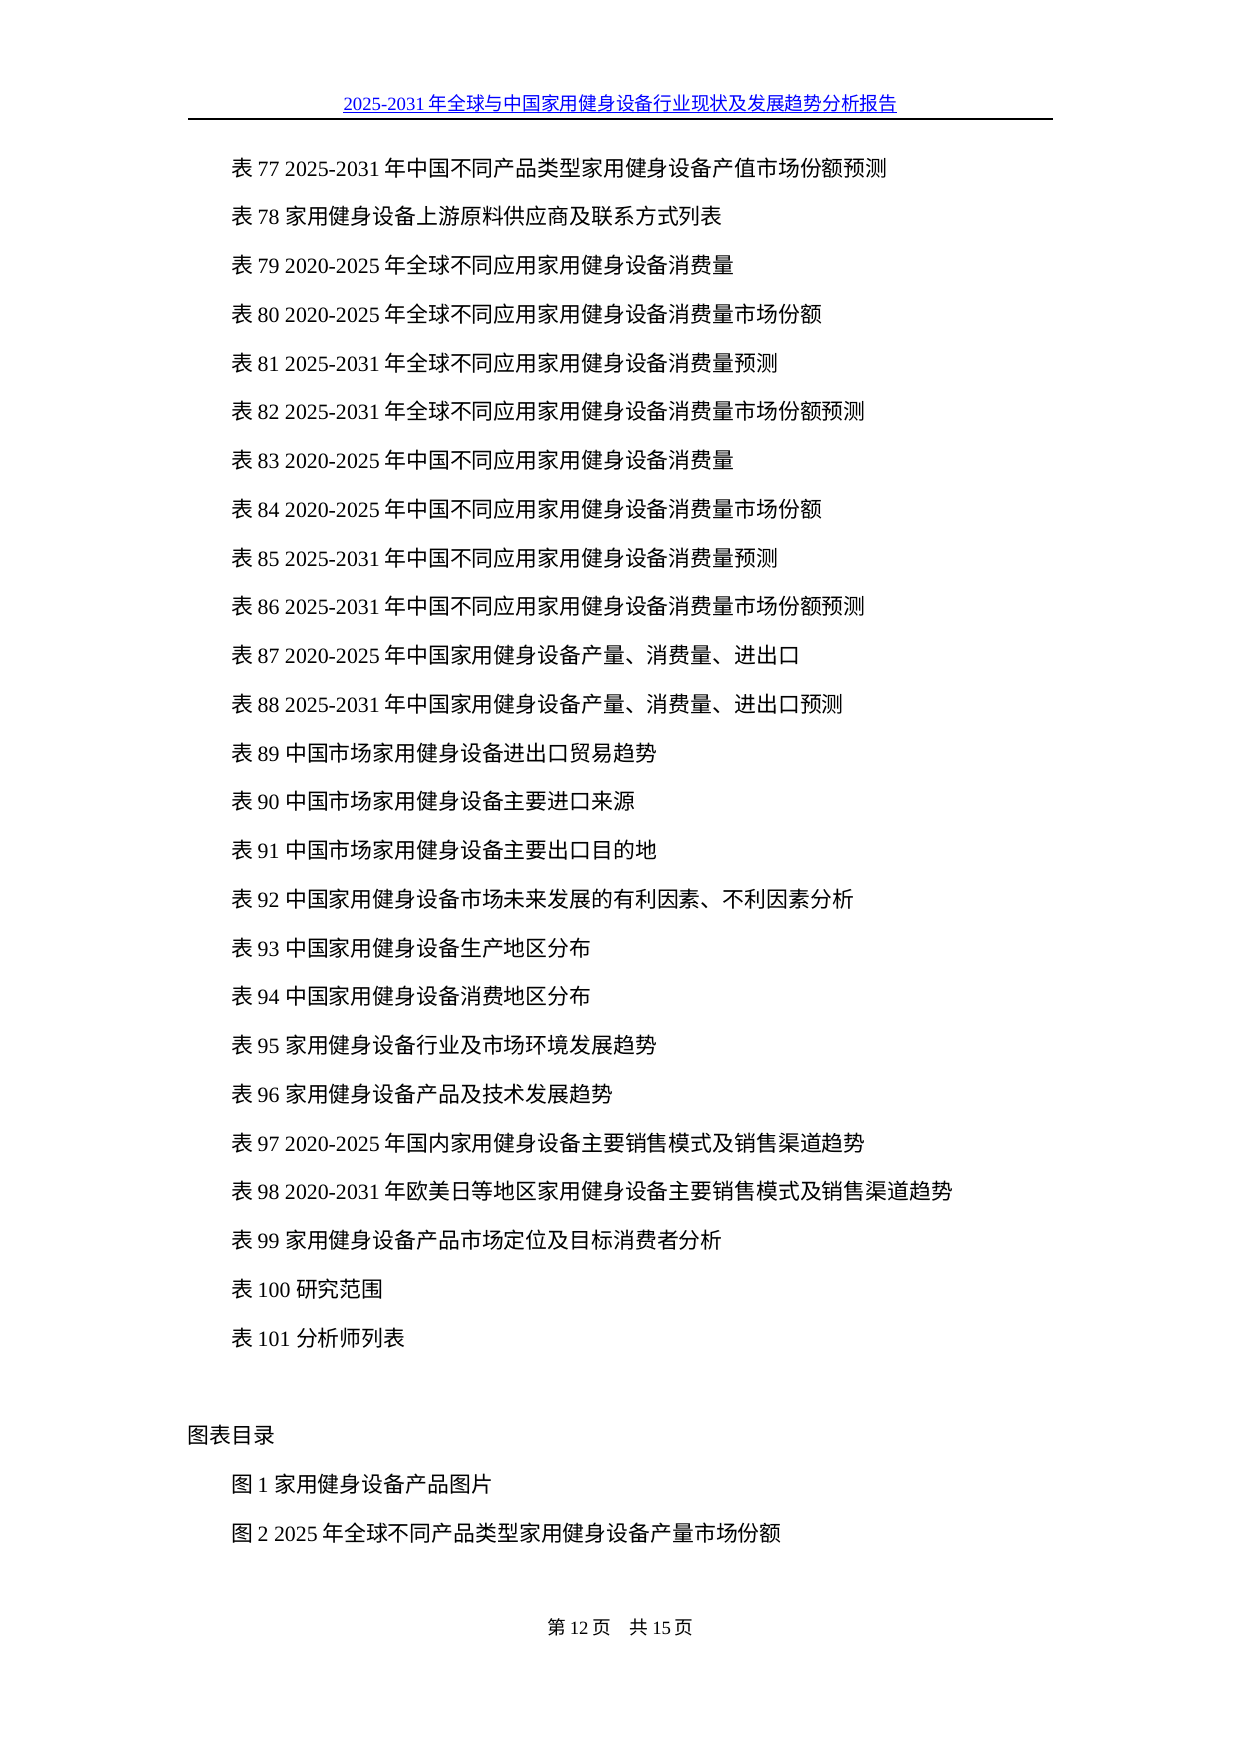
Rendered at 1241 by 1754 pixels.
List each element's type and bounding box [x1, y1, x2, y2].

text [187, 150, 1053, 1548]
